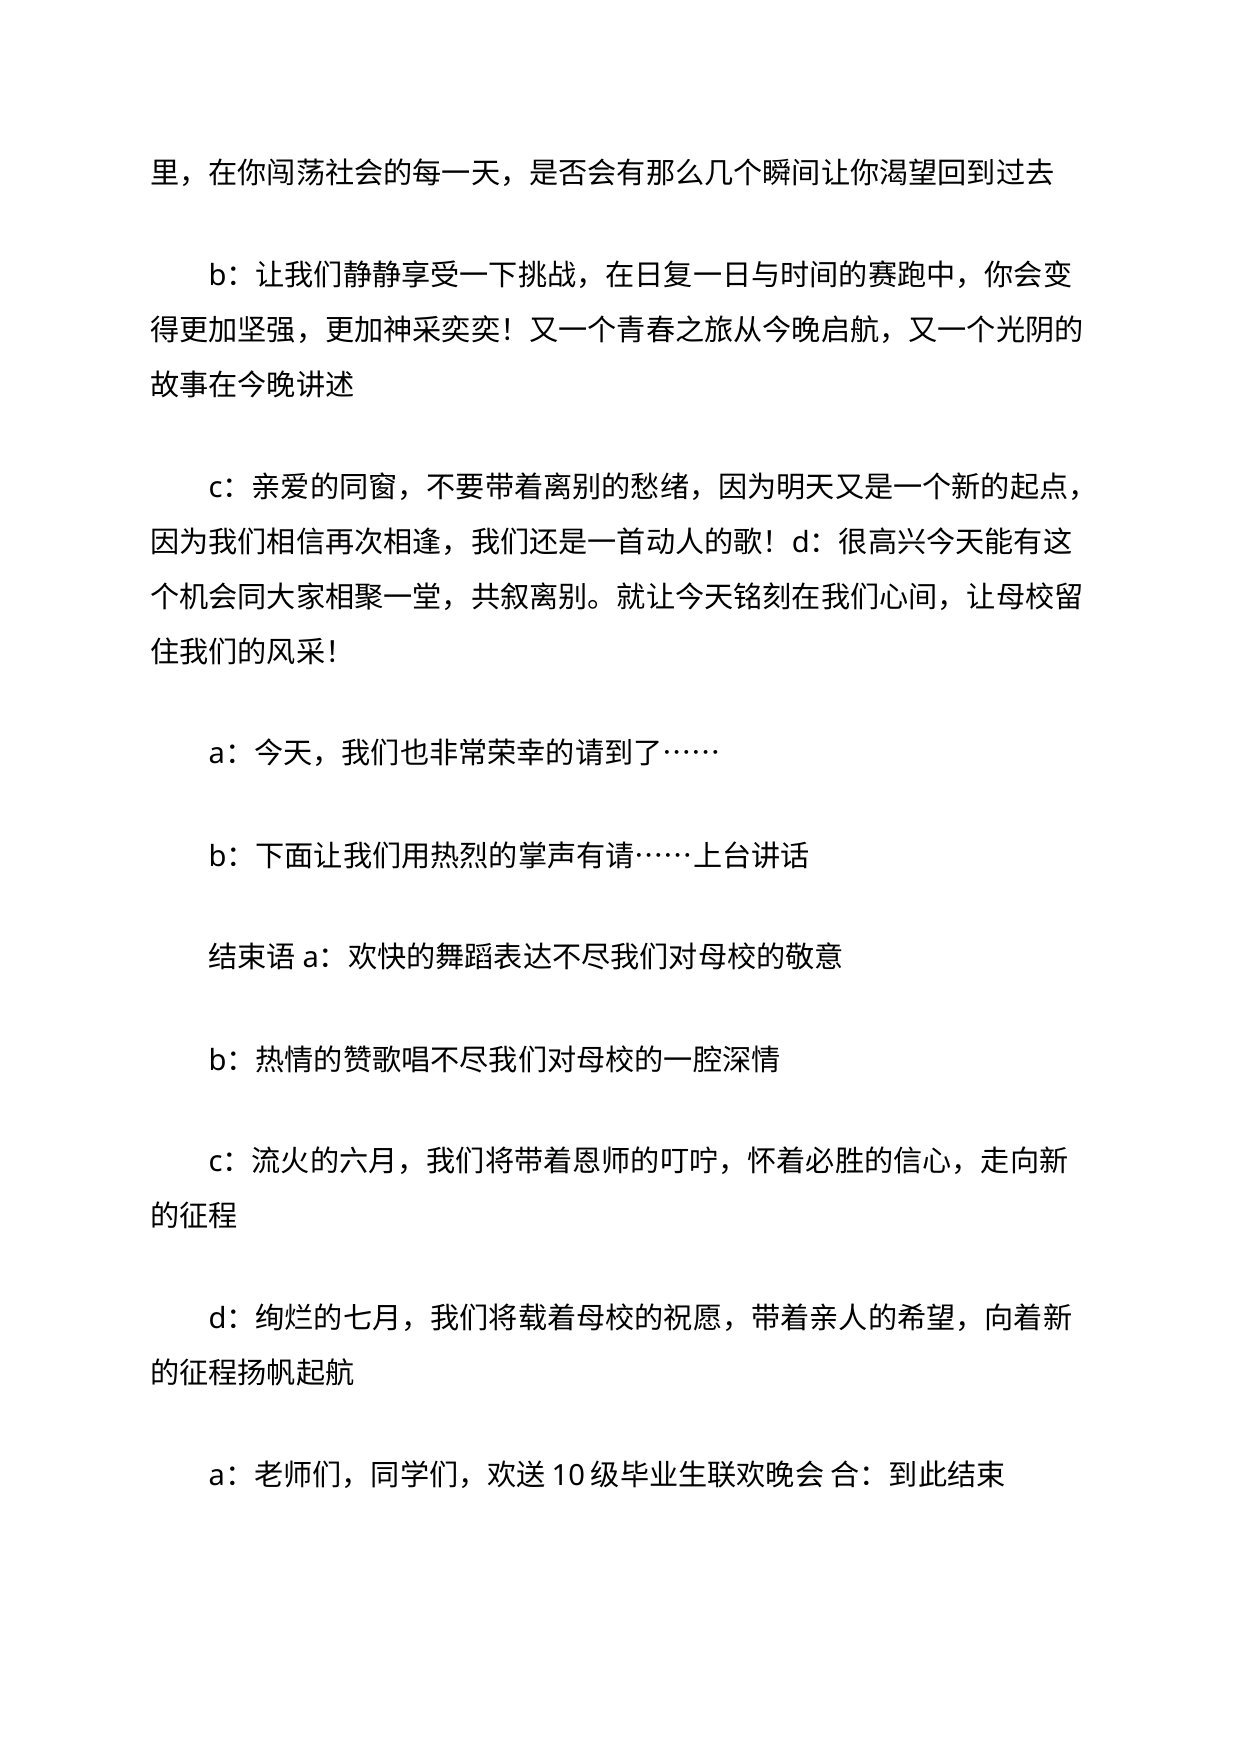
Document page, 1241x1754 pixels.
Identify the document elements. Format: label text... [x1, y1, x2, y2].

text c：亲爱的同窗，不要带着离别的愁绪，因为明天又是一个新的起点，因为我们相信再次相逢，我们还是一首动人的歌！d：很高兴今天能有这个机会同大家相聚一堂，共叙离别。就让今天铭刻在我们心间，让母校留住我们的风采！ [150, 463, 1090, 671]
text b：下面让我们用热烈的掌声有请……上台讲话 [150, 832, 1090, 874]
text a：今天，我们也非常荣幸的请到了…… [150, 730, 1090, 772]
text c：流火的六月，我们将带着恩师的叮咛，怀着必胜的信心，走向新的征程 [150, 1138, 1090, 1235]
text b：让我们静静享受一下挑战，在日复一日与时间的赛跑中，你会变得更加坚强，更加神采奕奕！又一个青春之旅从今晚启航，又一个光阴的故事在今晚讲述 [150, 252, 1090, 404]
text 结束语 a：欢快的舞蹈表达不尽我们对母校的敬意 [150, 934, 1090, 976]
text b：热情的赞歌唱不尽我们对母校的一腔深情 [150, 1036, 1090, 1078]
text a：老师们，同学们，欢送10级毕业生联欢晚会 合：到此结束 [150, 1452, 1090, 1494]
text d：绚烂的七月，我们将载着母校的祝愿，带着亲人的希望，向着新的征程扬帆起航 [150, 1295, 1090, 1392]
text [150, 150, 1090, 192]
